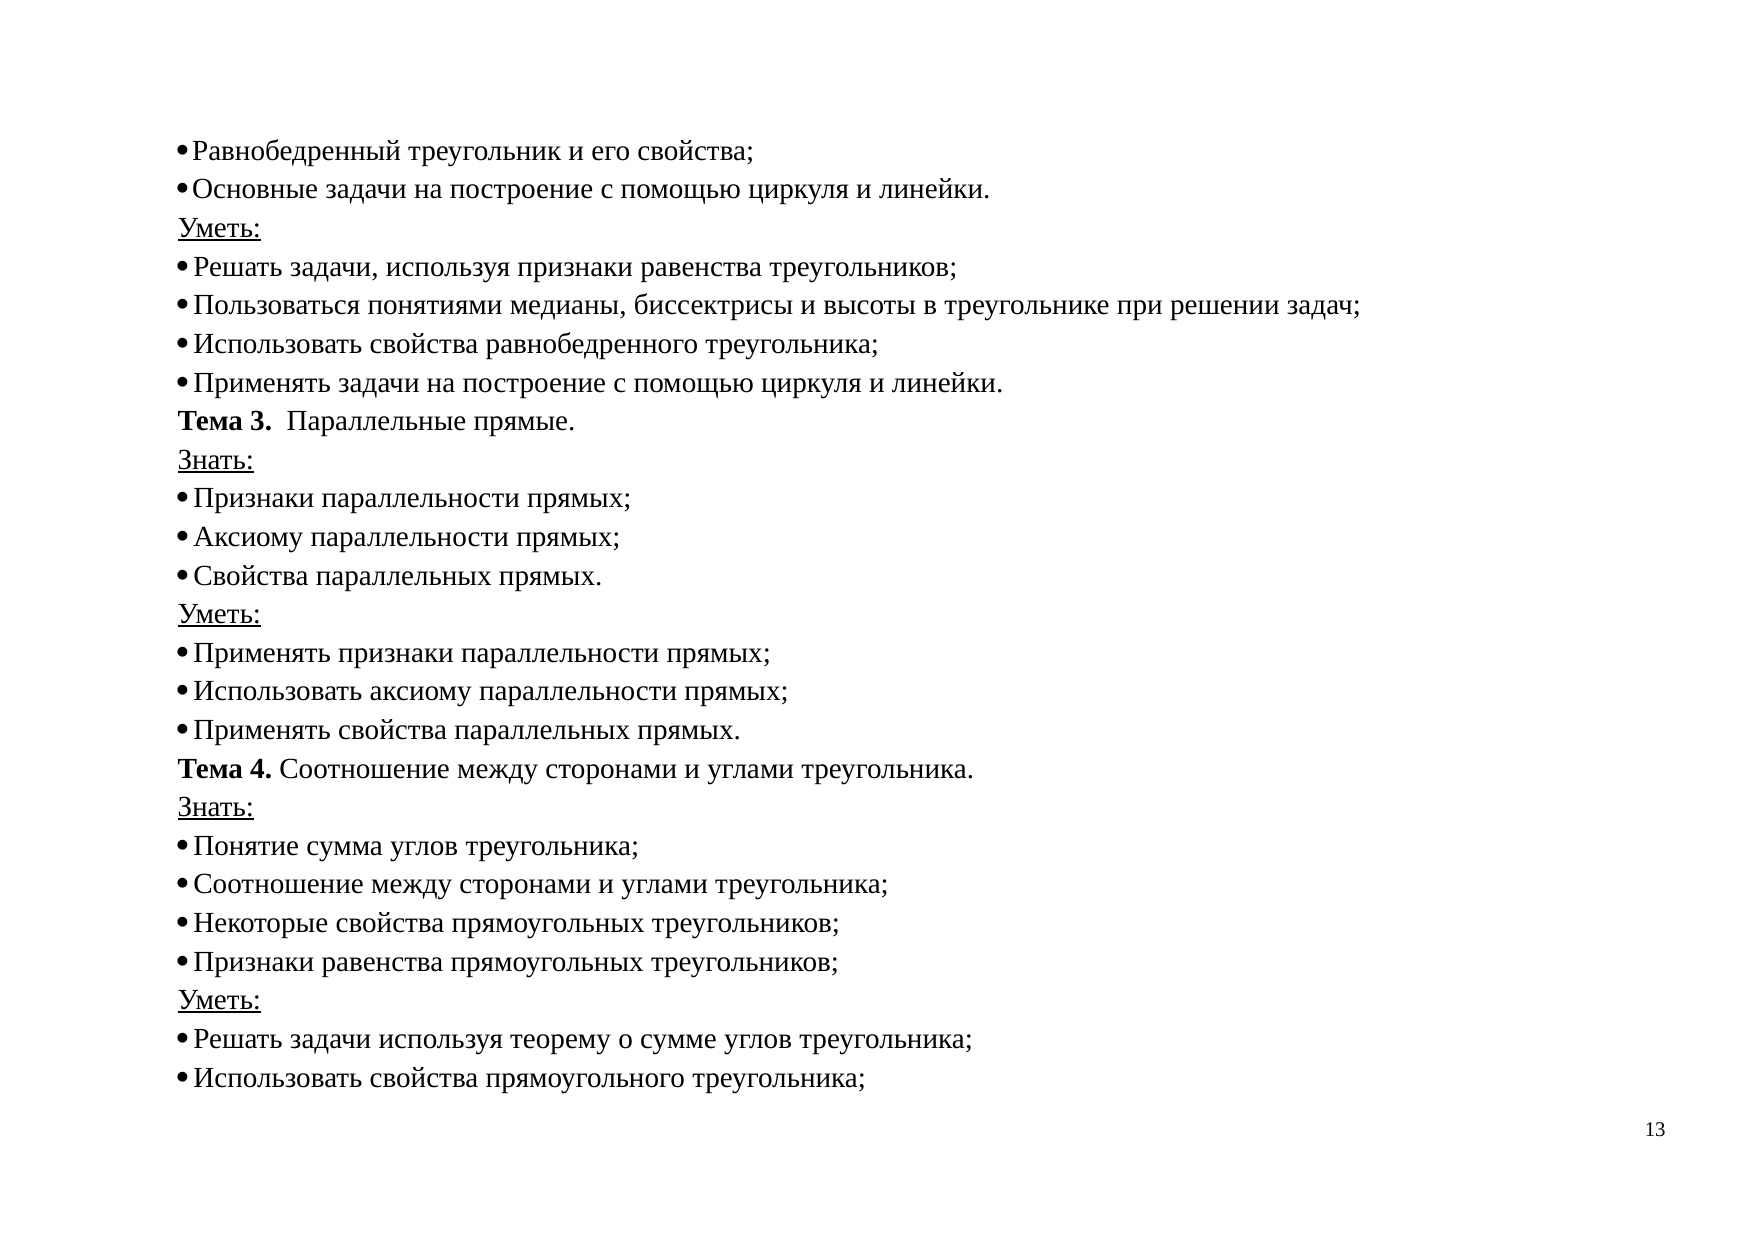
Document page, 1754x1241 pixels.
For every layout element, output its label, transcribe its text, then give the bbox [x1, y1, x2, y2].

list Аксиому параллельности прямых; [118, 519, 1665, 553]
text Тема 3. Параллельные прямые. [118, 403, 1665, 437]
list Некоторые свойства прямоугольных треугольников; [118, 905, 1665, 939]
text Уметь: [118, 596, 1665, 630]
list Признаки равенства прямоугольных треугольников; [118, 944, 1665, 977]
text Знать: [118, 442, 1665, 475]
list Основные задачи на построение с помощью циркуля и линейки. [118, 172, 1665, 205]
text Уметь: [118, 210, 1665, 244]
list Использовать свойства равнобедренного треугольника; [118, 326, 1665, 360]
list Пользоваться понятиями медианы, биссектрисы и высоты в треугольнике при решении задач; [118, 287, 1665, 321]
text Уметь: [118, 982, 1665, 1016]
list Применять задачи на построение с помощью циркуля и линейки. [118, 365, 1665, 398]
list Понятие сумма углов треугольника; [118, 828, 1665, 862]
list Равнобедренный треугольник и его свойства; [118, 133, 1665, 167]
list Соотношение между сторонами и углами треугольника; [118, 867, 1665, 900]
list Применять признаки параллельности прямых; [118, 635, 1665, 668]
list Свойства параллельных прямых. [118, 558, 1665, 591]
list Признаки параллельности прямых; [118, 480, 1665, 514]
list Использовать аксиому параллельности прямых; [118, 673, 1665, 707]
text Тема 4. Соотношение между сторонами и углами треугольника. [118, 751, 1665, 784]
list Использовать свойства прямоугольного треугольника; [118, 1060, 1665, 1093]
text Знать: [118, 789, 1665, 823]
list Решать задачи, используя признаки равенства треугольников; [118, 249, 1665, 282]
list Решать задачи используя теорему о сумме углов треугольника; [118, 1021, 1665, 1055]
list Применять свойства параллельных прямых. [118, 712, 1665, 746]
